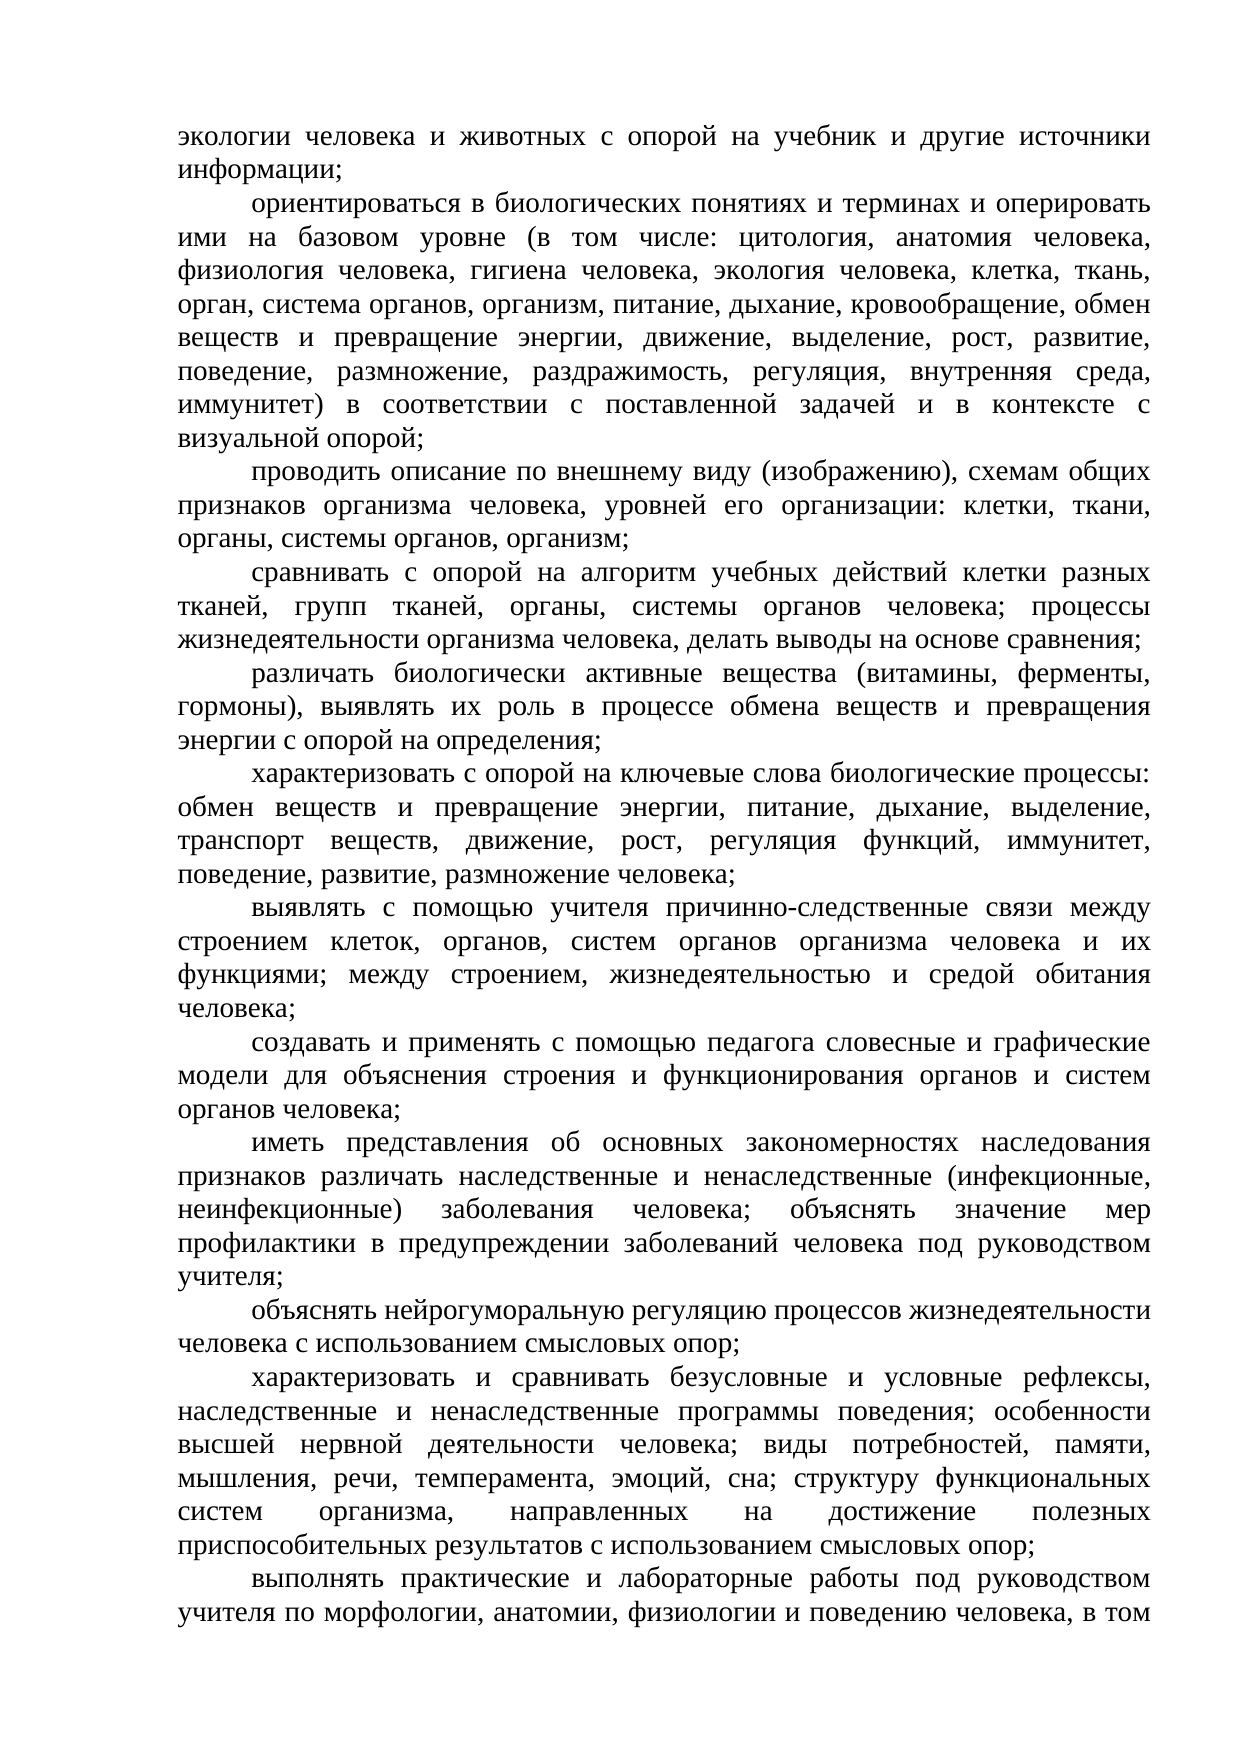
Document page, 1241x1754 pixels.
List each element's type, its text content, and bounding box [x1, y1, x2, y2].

text объяснять нейрогуморальную регуляцию процессов жизнедеятельности человека с использованием смысловых опор; [177, 1292, 1152, 1359]
text иметь представления об основных закономерностях наследования признаков различать наследственные и ненаследственные (инфекционные, неинфекционные) заболевания человека; объяснять значение мер профилактики в предупреждении заболеваний человека под руководством учителя; [177, 1124, 1152, 1292]
text создавать и применять с помощью педагога словесные и графические модели для объяснения строения и функционирования органов и систем органов человека; [177, 1024, 1152, 1124]
text выявлять с помощью учителя причинно-следственные связи между строением клеток, органов, систем органов организма человека и их функциями; между строением, жизнедеятельностью и средой обитания человека; [177, 889, 1152, 1024]
text характеризовать и сравнивать безусловные и условные рефлексы, наследственные и ненаследственные программы поведения; особенности высшей нервной деятельности человека; виды потребностей, памяти, мышления, речи, темперамента, эмоций, сна; структуру функциональных систем организма, направленных на достижение полезных приспособительных результатов с использованием смысловых опор; [177, 1359, 1152, 1560]
text ориентироваться в биологических понятиях и терминах и оперировать ими на базовом уровне (в том числе: цитология, анатомия человека, физиология человека, гигиена человека, экология человека, клетка, ткань, орган, система органов, организм, питание, дыхание, кровообращение, обмен веществ и превращение энергии, движение, выделение, рост, развитие, поведение, размножение, раздражимость, регуляция, внутренняя среда, иммунитет) в соответствии с поставленной задачей и в контексте с визуальной опорой; [177, 185, 1152, 453]
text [177, 1560, 1152, 1627]
text различать биологически активные вещества (витамины, ферменты, гормоны), выявлять их роль в процессе обмена веществ и превращения энергии с опорой на определения; [177, 655, 1152, 755]
text проводить описание по внешнему виду (изображению), схемам общих признаков организма человека, уровней его организации: клетки, ткани, органы, системы органов, организм; [177, 453, 1152, 554]
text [177, 118, 1152, 185]
text сравнивать с опорой на алгоритм учебных действий клетки разных тканей, групп тканей, органы, системы органов человека; процессы жизнедеятельности организма человека, делать выводы на основе сравнения; [177, 554, 1152, 655]
text характеризовать с опорой на ключевые слова биологические процессы: обмен веществ и превращение энергии, питание, дыхание, выделение, транспорт веществ, движение, рост, регуляция функций, иммунитет, поведение, развитие, размножение человека; [177, 755, 1152, 889]
